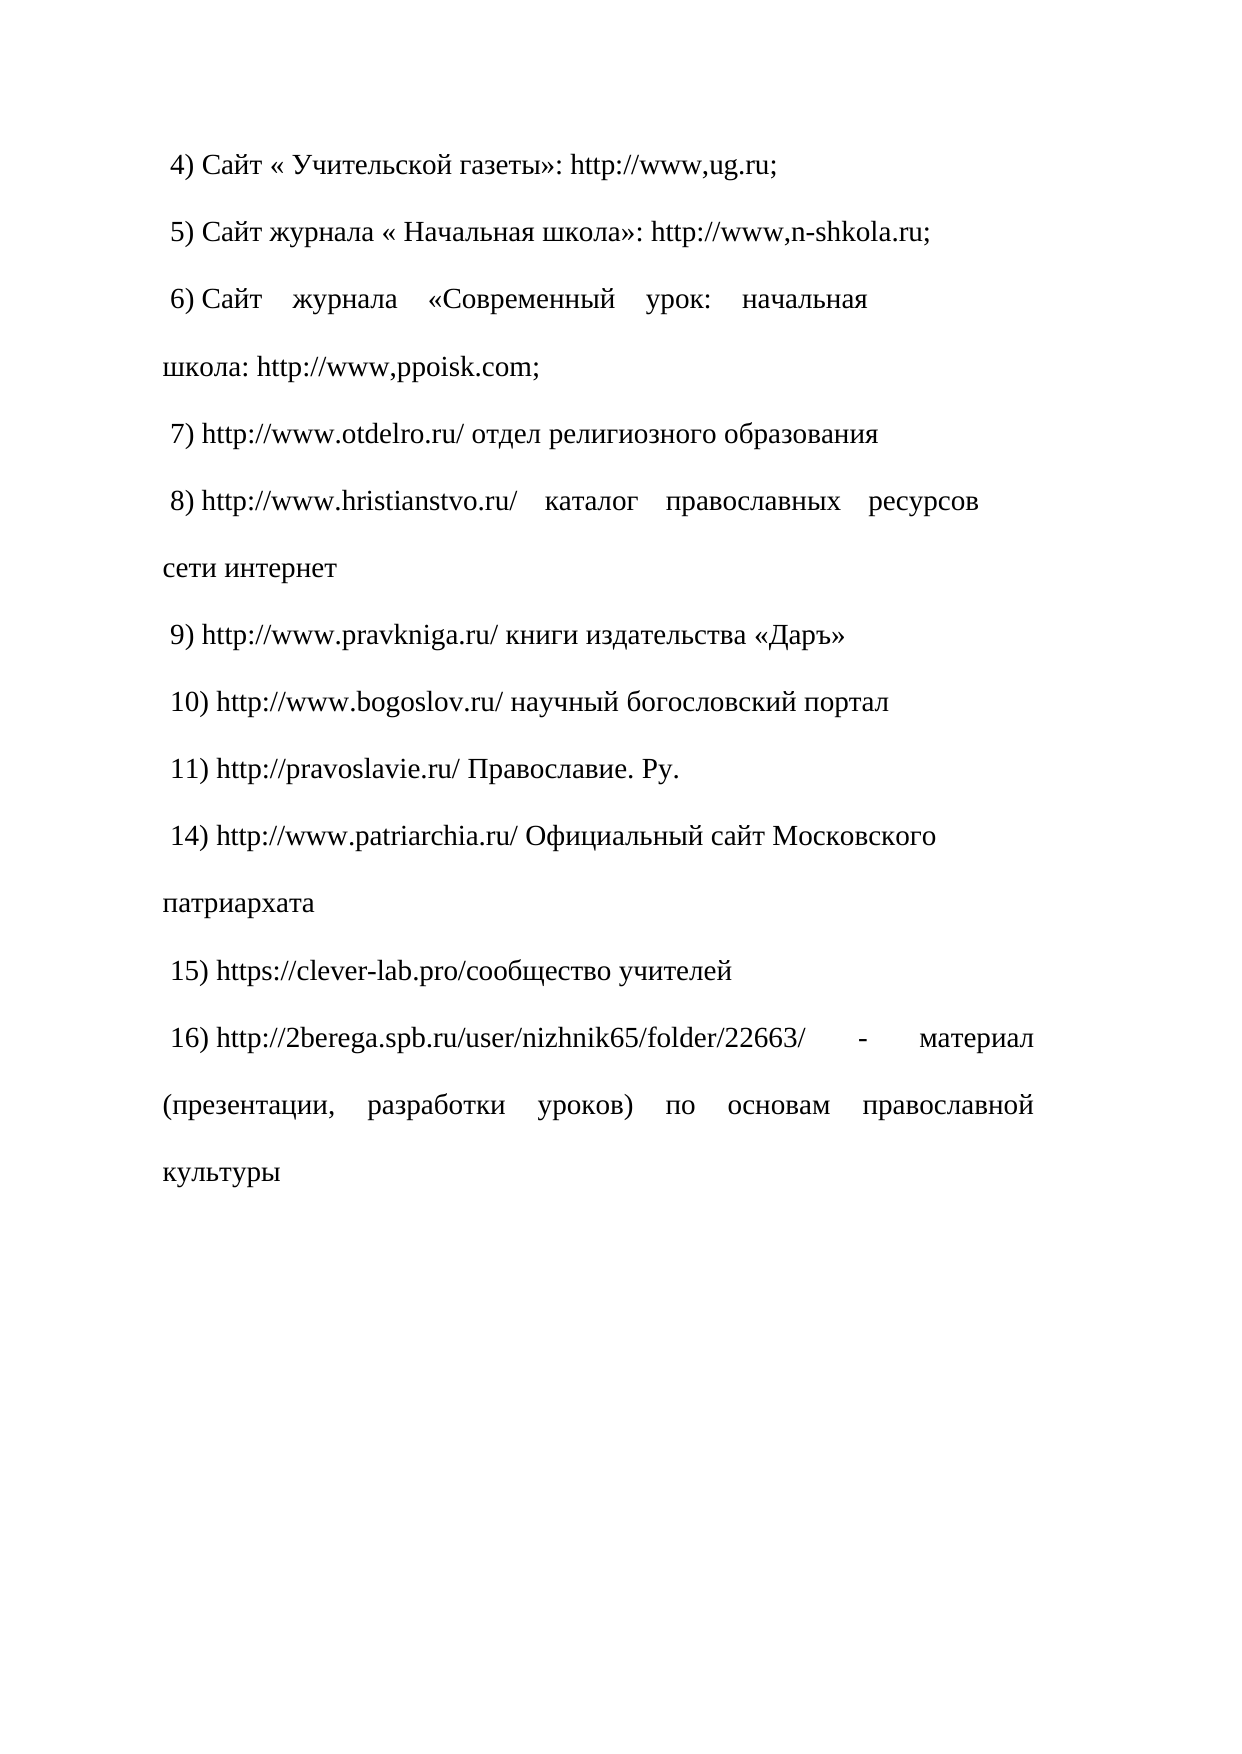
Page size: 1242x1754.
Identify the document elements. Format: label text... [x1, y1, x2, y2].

list Сайт журнала « Начальная школа»: http://www,n-shkola.ru; [170, 214, 1096, 248]
list http://www.patriarchia.ru/ Официальный сайт Московского патриархата [162, 818, 937, 919]
list https://clever-lab.pro/сообщество учителей [170, 953, 1096, 986]
list Сайт журнала «Современный урок: начальная школа: http://www,ppoisk.com; [162, 282, 868, 382]
list Сайт « Учительской газеты»: http://www,ug.ru; [170, 147, 1096, 181]
list http://www.hristianstvo.ru/ каталог православных ресурсов сети интернет [162, 483, 979, 583]
list http://www.otdelro.ru/ отдел религиозного образования [170, 416, 1096, 449]
list http://www.pravkniga.ru/ книги издательства «Даръ» [170, 617, 1096, 651]
list http://pravoslavie.ru/ Православие. Ру. [170, 751, 1096, 785]
list http://2berega.spb.ru/user/nizhnik65/folder/22663/ - материал (презентации, разработки уроков) по основам православной культуры [162, 1020, 1034, 1187]
list http://www.bogoslov.ru/ научный богословский портал [170, 684, 1096, 718]
